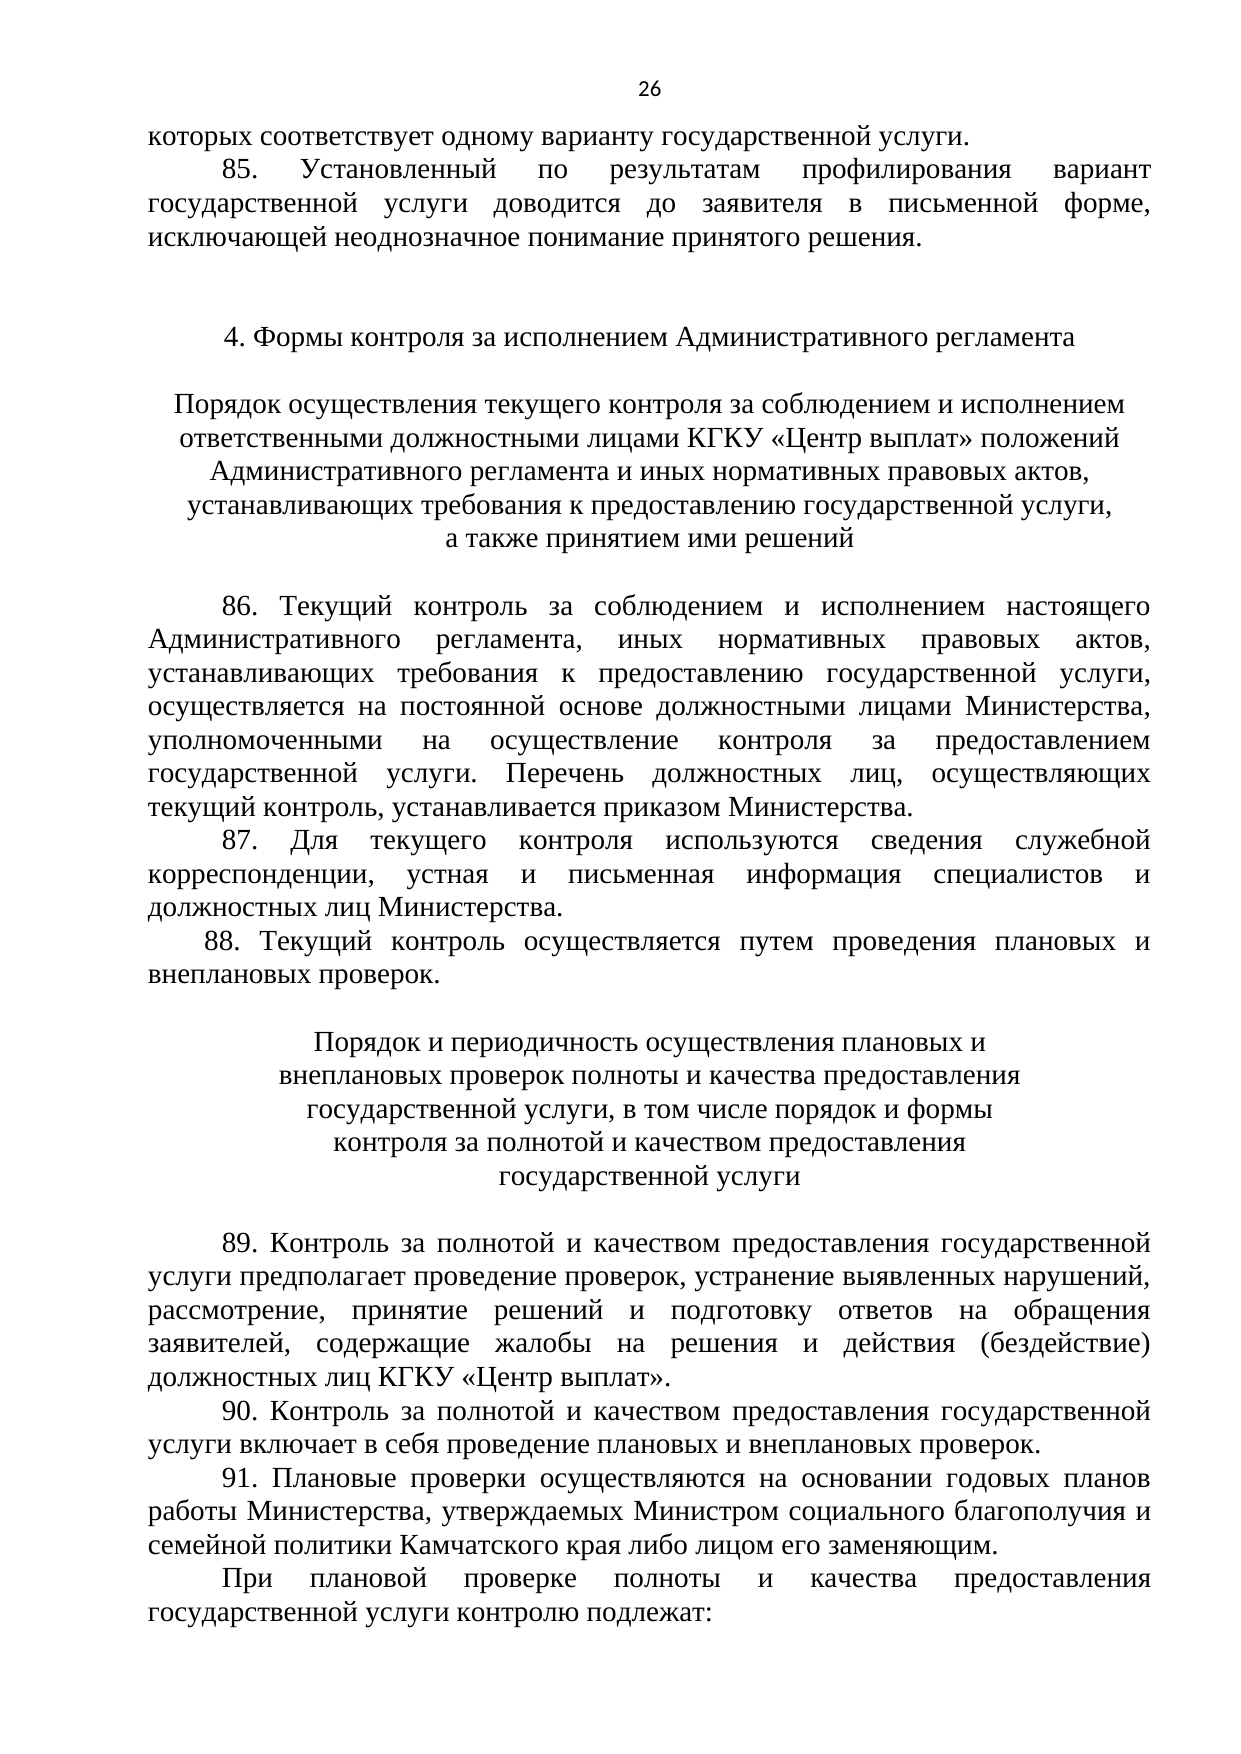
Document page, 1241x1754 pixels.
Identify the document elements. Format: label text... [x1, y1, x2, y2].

text 85. Установленный по результатам профилирования вариант государственной услуги доводится до заявителя в письменной форме, исключающей неоднозначное понимание принятого решения. [148, 152, 1152, 252]
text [148, 118, 1152, 152]
text При плановой проверке полноты и качества предоставления государственной услуги контролю подлежат: [148, 1560, 1152, 1627]
text 88. Текущий контроль осуществляется путем проведения плановых и внеплановых проверок. [148, 923, 1152, 990]
text 91. Плановые проверки осуществляются на основании годовых планов работы Министерства, утверждаемых Министром социального благополучия и семейной политики Камчатского края либо лицом его заменяющим. [148, 1460, 1152, 1560]
text внеплановых проверок полноты и качества предоставления [148, 1057, 1152, 1091]
text 4. Формы контроля за исполнением Административного регламента [148, 319, 1152, 353]
text 86. Текущий контроль за соблюдением и исполнением настоящего Административного регламента, иных нормативных правовых актов, устанавливающих требования к предоставлению государственной услуги, осуществляется на постоянной основе должностными лицами Министерства, уполномоченными на осуществление контроля за предоставлением государственной услуги. Перечень должностных лиц, осуществляющих текущий контроль, устанавливается приказом Министерства. [148, 588, 1152, 822]
text Порядок осуществления текущего контроля за соблюдением и исполнением ответственными должностными лицами КГКУ «Центр выплат» положений Административного регламента и иных нормативных правовых актов, устанавливающих требования к предоставлению государственной услуги, [148, 386, 1152, 521]
text Порядок и периодичность осуществления плановых и [148, 1024, 1152, 1057]
text 90. Контроль за полнотой и качеством предоставления государственной услуги включает в себя проведение плановых и внеплановых проверок. [148, 1393, 1152, 1460]
text а также принятием ими решений [148, 521, 1152, 554]
text контроля за полнотой и качеством предоставления [148, 1124, 1152, 1158]
text 87. Для текущего контроля используются сведения служебной корреспонденции, устная и письменная информация специалистов и должностных лиц Министерства. [148, 822, 1152, 923]
text государственной услуги [148, 1158, 1152, 1191]
text государственной услуги, в том числе порядок и формы [148, 1091, 1152, 1124]
text 89. Контроль за полнотой и качеством предоставления государственной услуги предполагает проведение проверок, устранение выявленных нарушений, рассмотрение, принятие решений и подготовку ответов на обращения заявителей, содержащие жалобы на решения и действия (бездействие) должностных лиц КГКУ «Центр выплат». [148, 1225, 1152, 1393]
